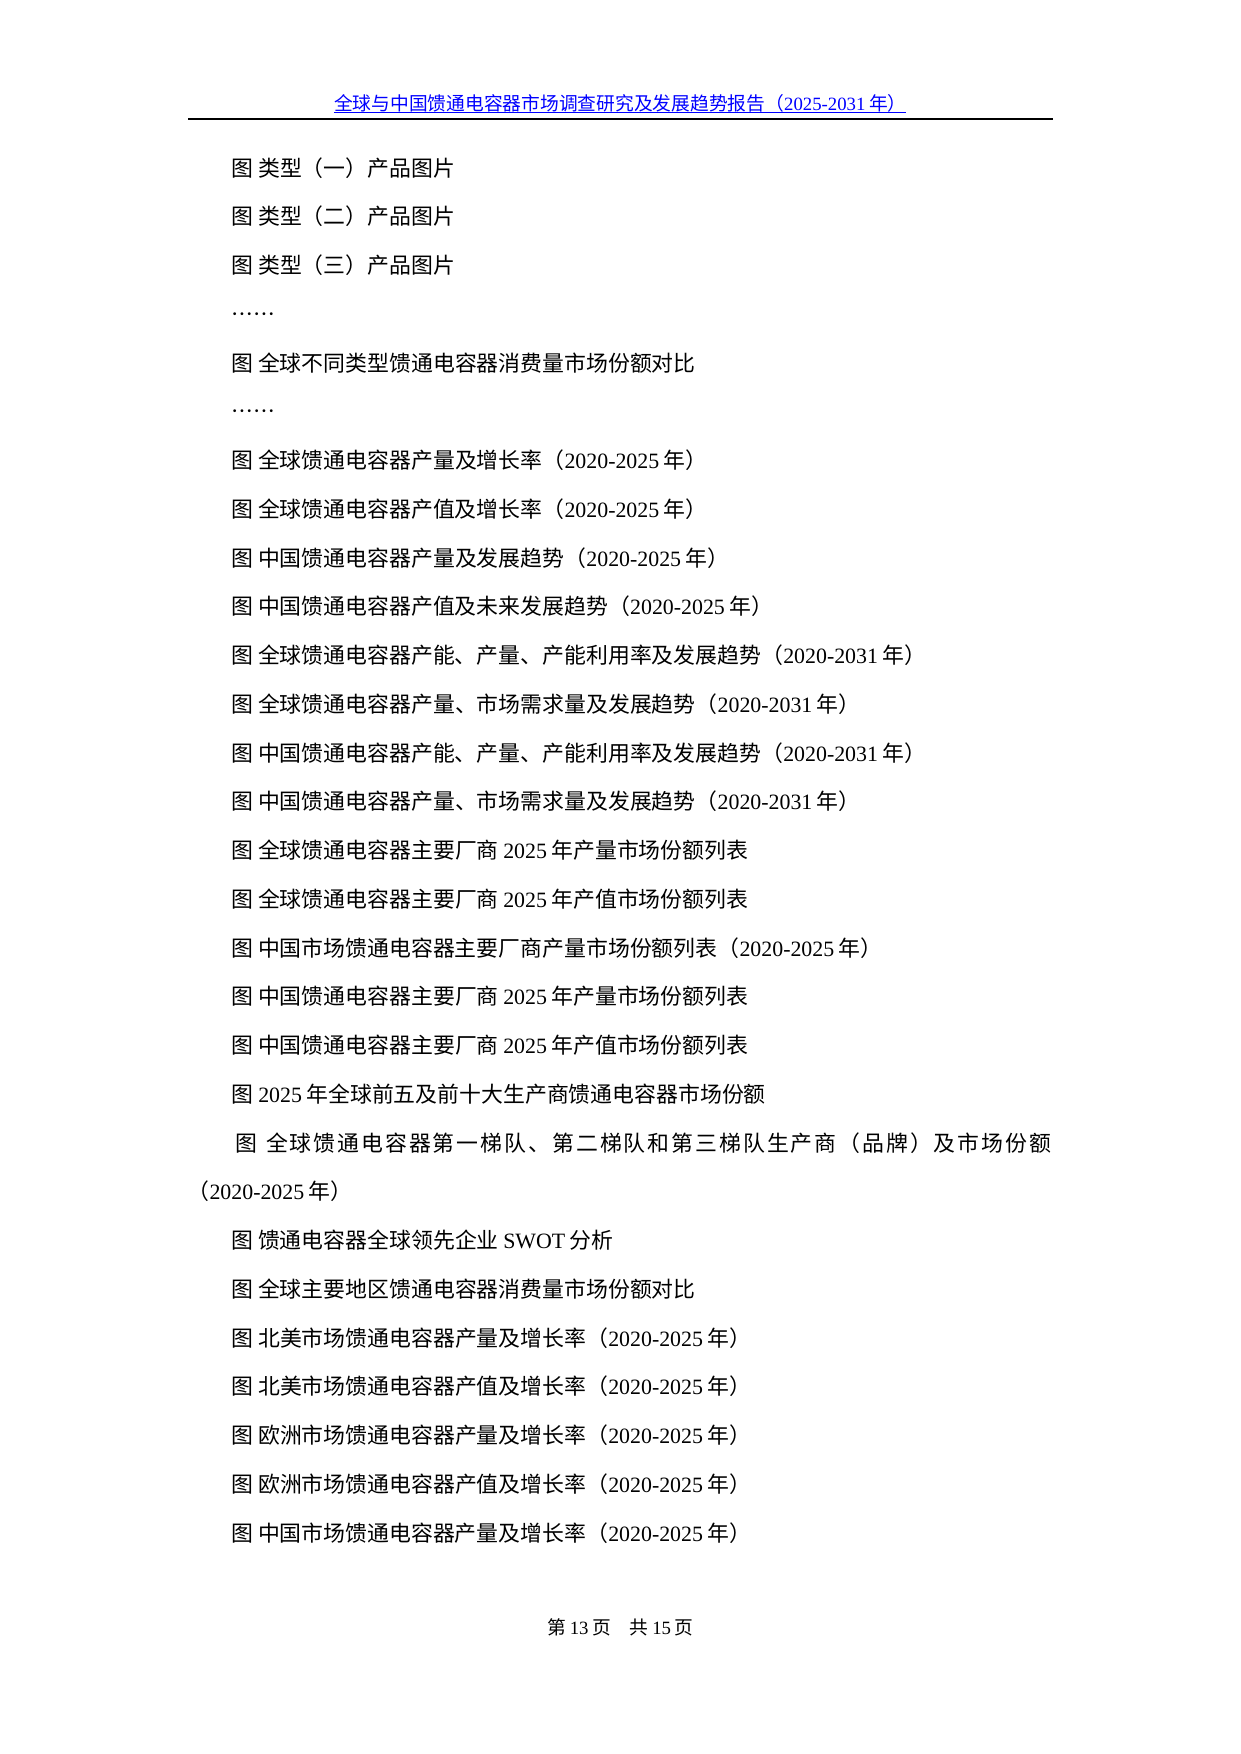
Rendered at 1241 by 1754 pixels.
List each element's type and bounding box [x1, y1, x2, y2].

text [187, 150, 1053, 1548]
